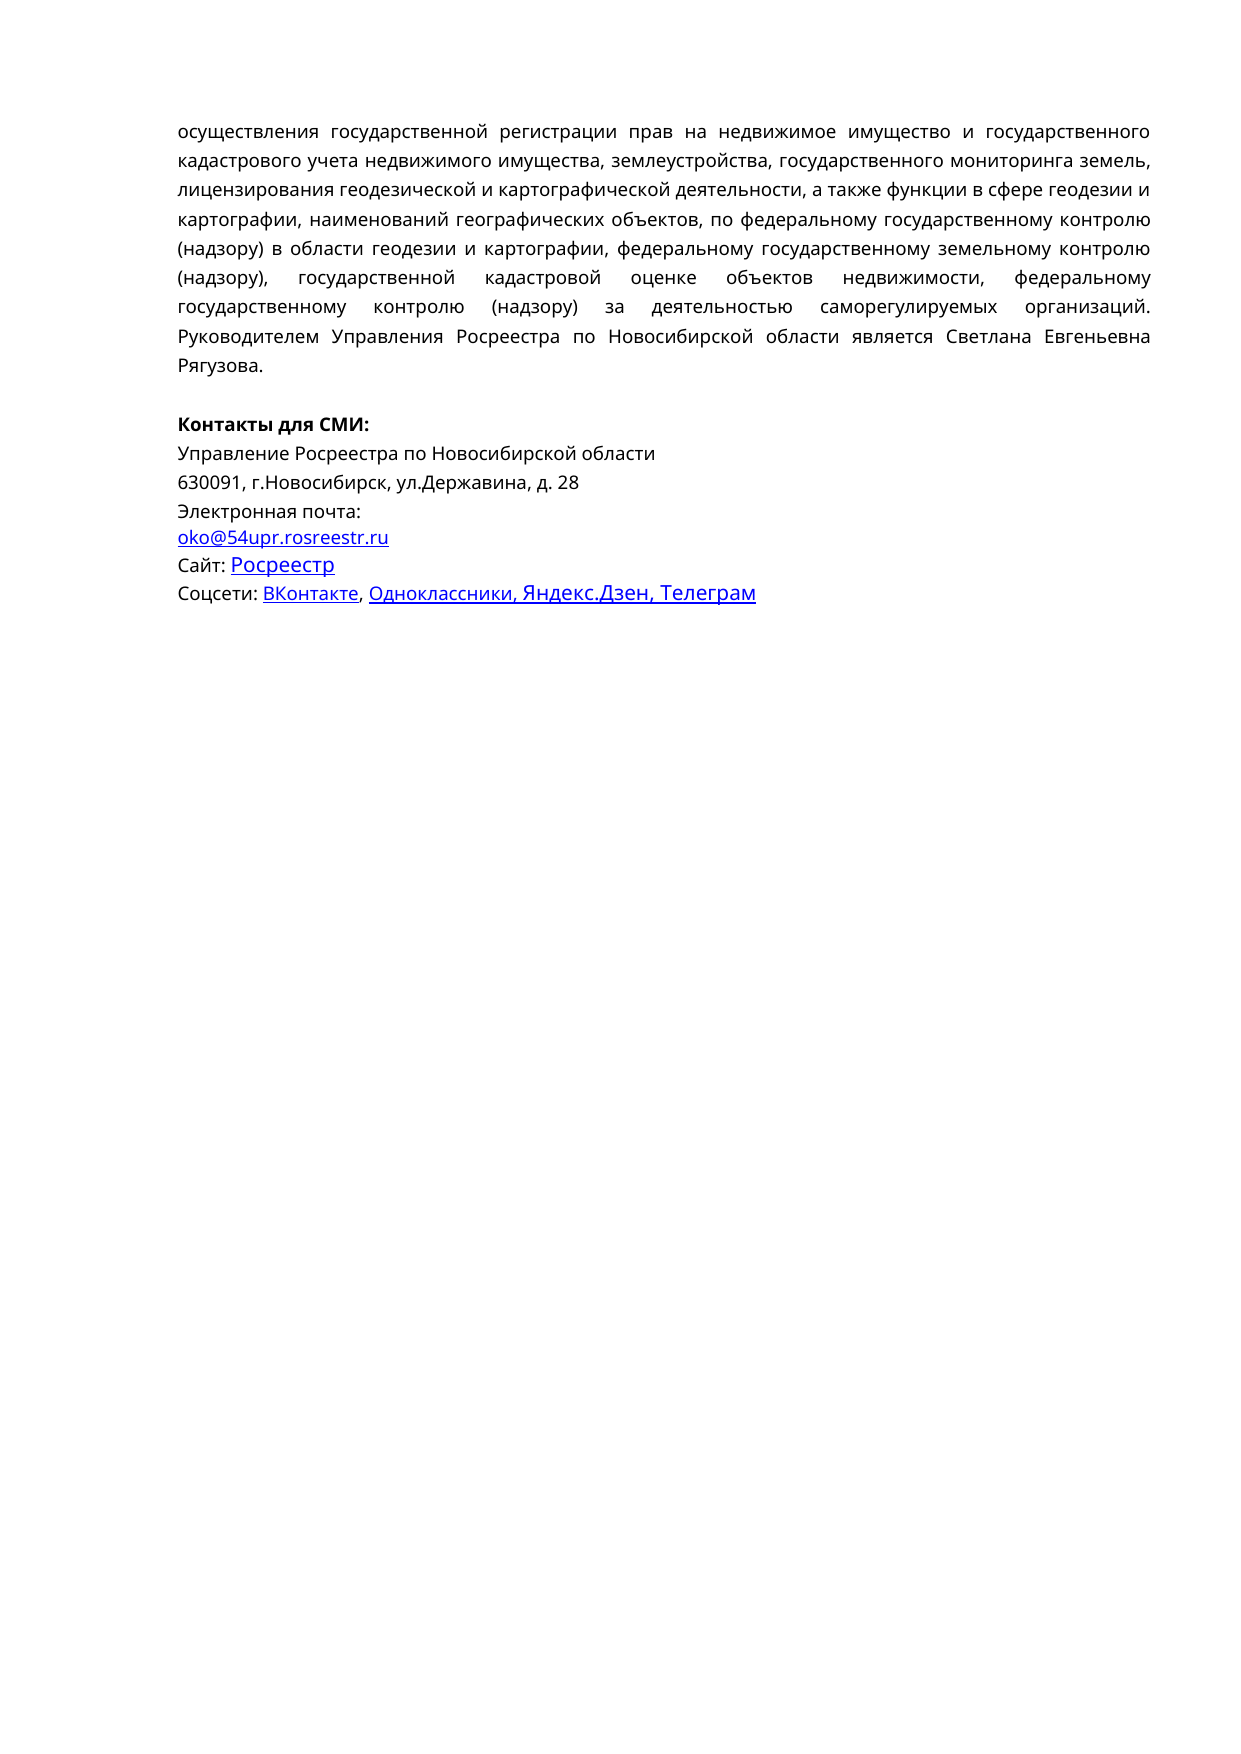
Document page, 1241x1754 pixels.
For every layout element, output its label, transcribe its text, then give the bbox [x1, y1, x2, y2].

text Соцсети: ВКонтакте, Одноклассники, Яндекс.Дзен, Телеграм [177, 578, 1152, 607]
text Электронная почта: [177, 499, 1152, 524]
text Управление Росреестра по Новосибирской области [177, 440, 1152, 466]
text 630091, г.Новосибирск, ул.Державина, д. 28 [177, 469, 1152, 495]
text oko@54upr.rosreestr.ru [177, 524, 1152, 550]
text Контакты для СМИ: [177, 411, 1152, 436]
text Сайт: Росреестр [177, 550, 1152, 578]
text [177, 118, 1152, 378]
